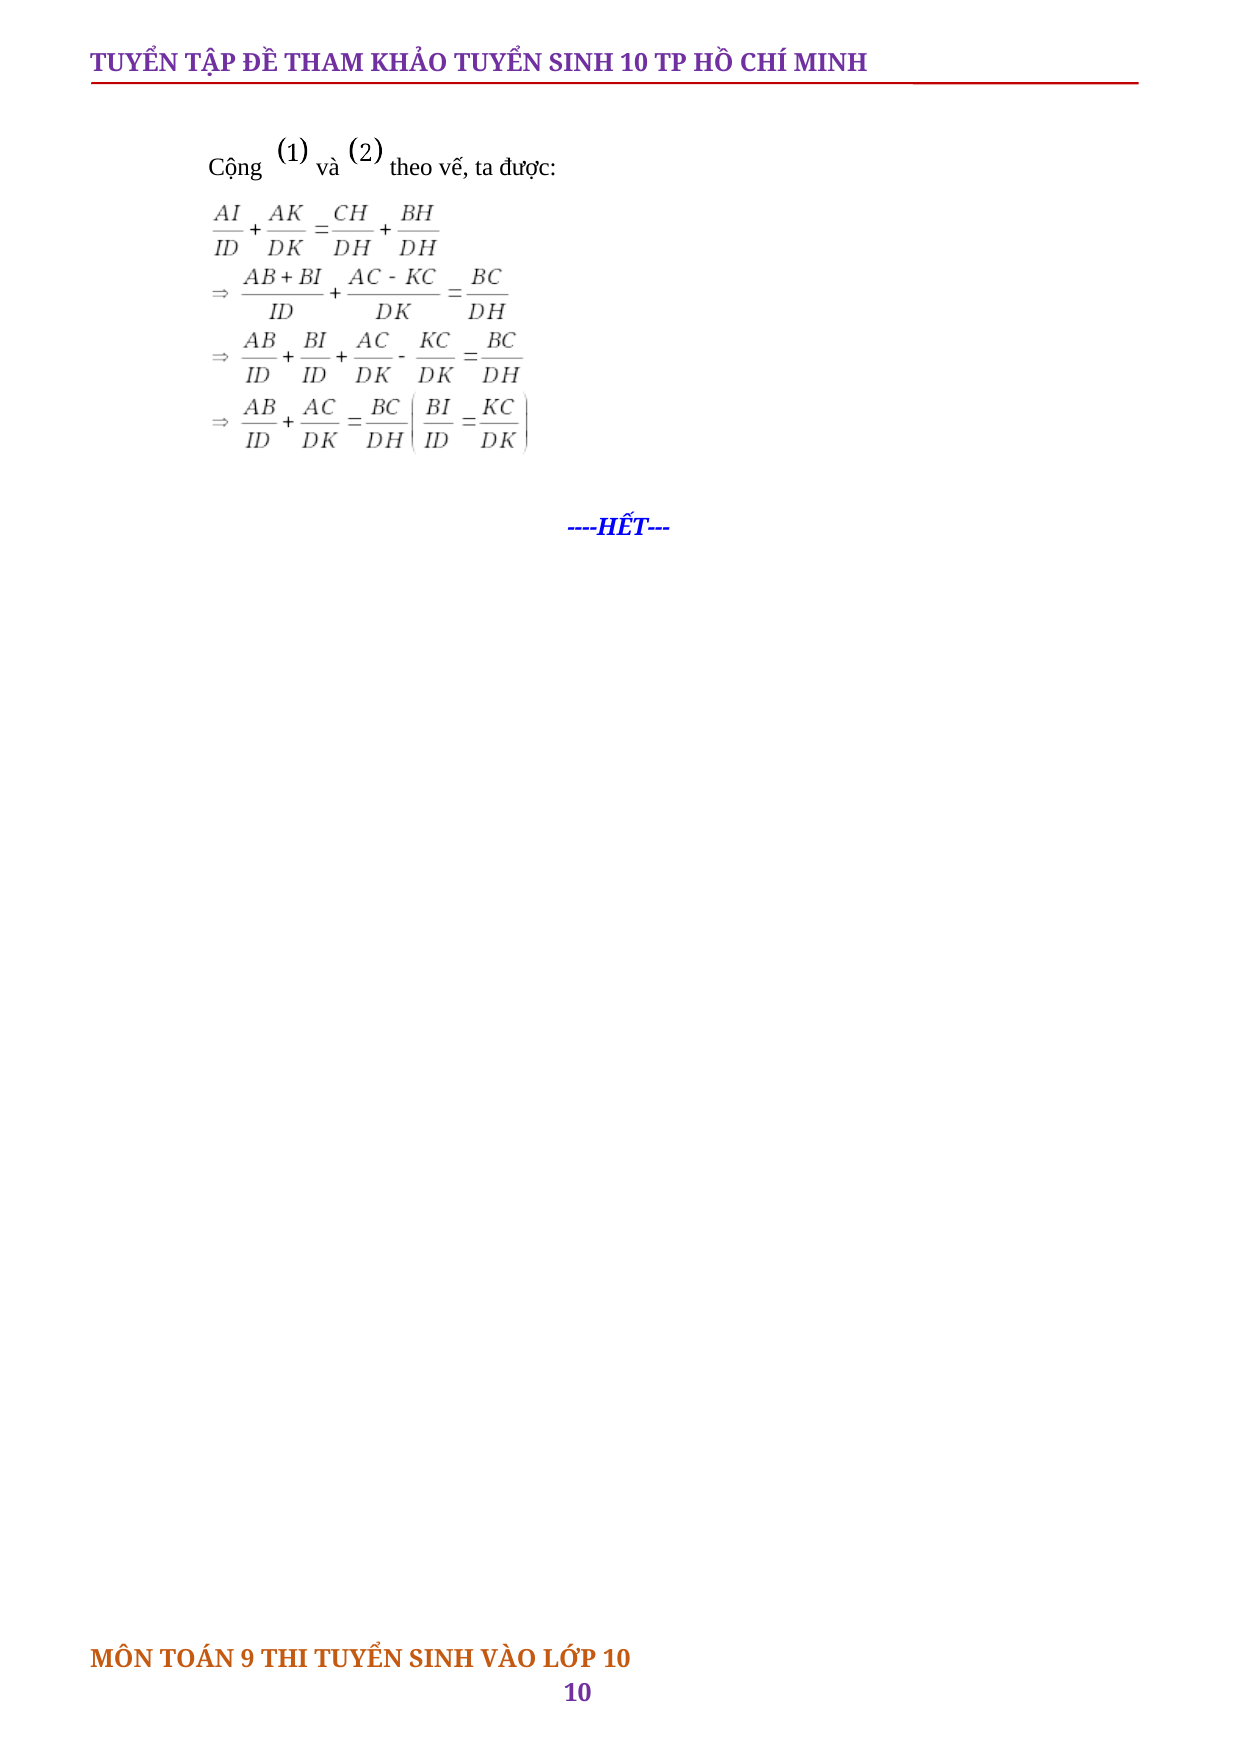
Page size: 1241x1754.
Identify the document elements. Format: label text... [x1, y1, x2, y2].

list Cộng và theo vế, ta được: [208, 133, 1150, 181]
text ----HẾT--- [90, 474, 1150, 542]
